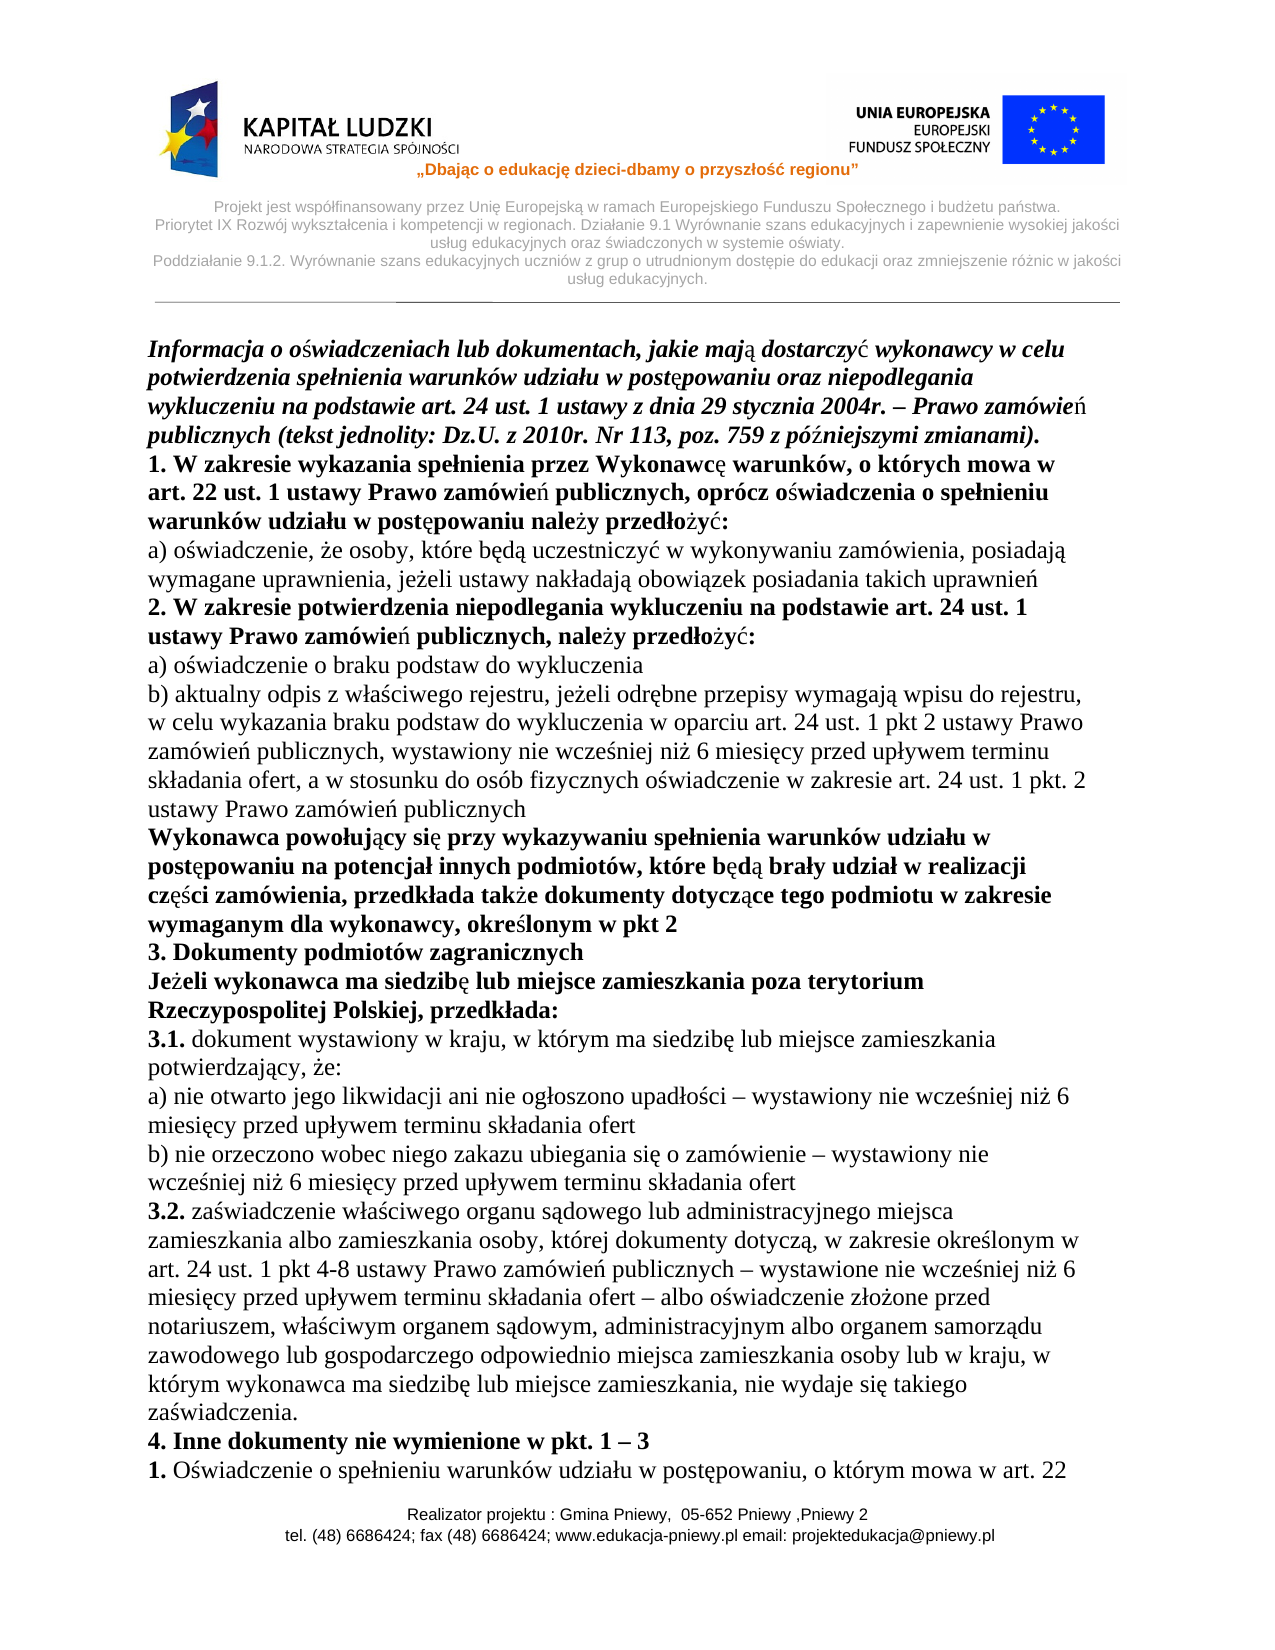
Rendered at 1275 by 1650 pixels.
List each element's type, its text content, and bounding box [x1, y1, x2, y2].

text potwierdzający, że: [148, 1052, 1127, 1081]
text części zamówienia, przedkłada także dokumenty dotyczące tego podmiotu w zakresie [148, 880, 1127, 909]
text 1. Oświadczenie o spełnieniu warunków udziału w postępowaniu, o którym mowa w art. 22 [148, 1455, 1127, 1484]
text zamieszkania albo zamieszkania osoby, której dokumenty dotyczą, w zakresie określonym w [148, 1225, 1127, 1254]
text Informacja o oświadczeniach lub dokumentach, jakie mają dostarczyć wykonawcy w celu [148, 334, 1127, 362]
text w celu wykazania braku podstaw do wykluczenia w oparciu art. 24 ust. 1 pkt 2 ustawy Prawo [148, 707, 1127, 736]
text składania ofert, a w stosunku do osób fizycznych oświadczenie w zakresie art. 24 ust. 1 pkt. 2 [148, 765, 1127, 794]
text postępowaniu na potencjał innych podmiotów, które będą brały udział w realizacji [148, 851, 1127, 880]
text 3.1. dokument wystawiony w kraju, w którym ma siedzibę lub miejsce zamieszkania [148, 1024, 1127, 1052]
text art. 22 ust. 1 ustawy Prawo zamówień publicznych, oprócz oświadczenia o spełnieniu [148, 477, 1127, 506]
text wykluczeniu na podstawie art. 24 ust. 1 ustawy z dnia 29 stycznia 2004r. – Prawo zamówień [148, 391, 1127, 420]
text którym wykonawca ma siedzibę lub miejsce zamieszkania, nie wydaje się takiego [148, 1369, 1127, 1397]
text b) nie orzeczono wobec niego zakazu ubiegania się o zamówienie – wystawiony nie [148, 1139, 1127, 1167]
text a) nie otwarto jego likwidacji ani nie ogłoszono upadłości – wystawiony nie wcześniej niż 6 [148, 1081, 1127, 1110]
text b) aktualny odpis z właściwego rejestru, jeżeli odrębne przepisy wymagają wpisu do rejestru, [148, 679, 1127, 707]
text 1. W zakresie wykazania spełnienia przez Wykonawcę warunków, o których mowa w [148, 449, 1127, 477]
text zaświadczenia. [148, 1397, 1127, 1426]
text wcześniej niż 6 miesięcy przed upływem terminu składania ofert [148, 1167, 1127, 1196]
text art. 24 ust. 1 pkt 4-8 ustawy Prawo zamówień publicznych – wystawione nie wcześniej niż 6 [148, 1254, 1127, 1282]
picture [825, 73, 1128, 185]
text warunków udziału w postępowaniu należy przedłożyć: [148, 506, 1127, 535]
text ustawy Prawo zamówień publicznych [148, 794, 1127, 822]
text 4. Inne dokumenty nie wymienione w pkt. 1 – 3 [148, 1426, 1127, 1455]
picture [147, 78, 472, 182]
text wymagane uprawnienia, jeżeli ustawy nakładają obowiązek posiadania takich uprawnień [148, 564, 1127, 592]
text miesięcy przed upływem terminu składania ofert – albo oświadczenie złożone przed [148, 1282, 1127, 1311]
text Rzeczypospolitej Polskiej, przedkłada: [148, 995, 1127, 1024]
text a) oświadczenie o braku podstaw do wykluczenia [148, 650, 1127, 679]
text 3.2. zaświadczenie właściwego organu sądowego lub administracyjnego miejsca [148, 1196, 1127, 1225]
text 3. Dokumenty podmiotów zagranicznych [148, 937, 1127, 966]
text zamówień publicznych, wystawiony nie wcześniej niż 6 miesięcy przed upływem terminu [148, 736, 1127, 765]
text a) oświadczenie, że osoby, które będą uczestniczyć w wykonywaniu zamówienia, posiadają [148, 535, 1127, 564]
text 2. W zakresie potwierdzenia niepodlegania wykluczeniu na podstawie art. 24 ust. 1 [148, 592, 1127, 621]
text Jeżeli wykonawca ma siedzibę lub miejsce zamieszkania poza terytorium [148, 966, 1127, 995]
text potwierdzenia spełnienia warunków udziału w postępowaniu oraz niepodlegania [148, 362, 1127, 391]
text zawodowego lub gospodarczego odpowiednio miejsca zamieszkania osoby lub w kraju, w [148, 1340, 1127, 1369]
text wymaganym dla wykonawcy, określonym w pkt 2 [148, 909, 1127, 937]
text Wykonawca powołujący się przy wykazywaniu spełnienia warunków udziału w [148, 822, 1127, 851]
text notariuszem, właściwym organem sądowym, administracyjnym albo organem samorządu [148, 1311, 1127, 1340]
text publicznych (tekst jednolity: Dz.U. z 2010r. Nr 113, poz. 759 z późniejszymi zmianami). [148, 420, 1127, 449]
text ustawy Prawo zamówień publicznych, należy przedłożyć: [148, 621, 1127, 650]
text miesięcy przed upływem terminu składania ofert [148, 1110, 1127, 1139]
